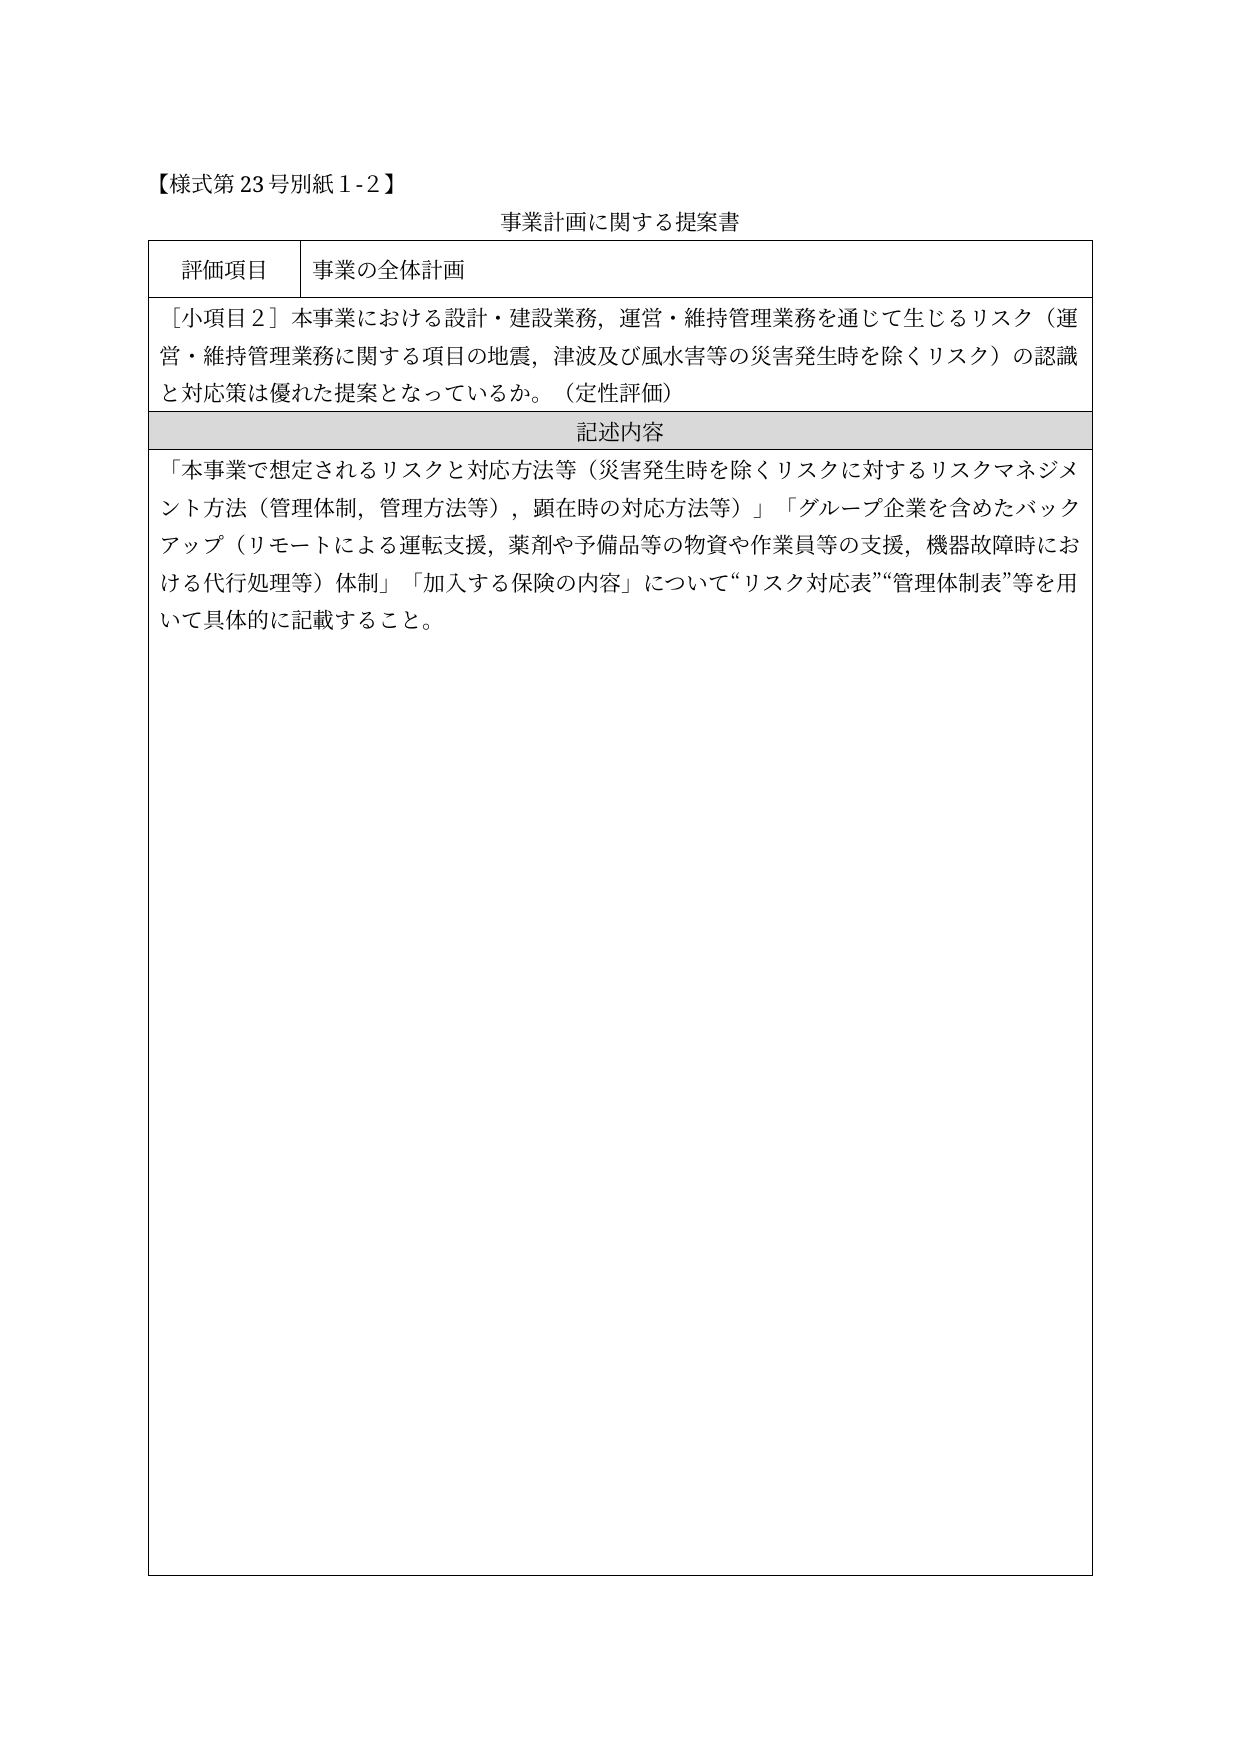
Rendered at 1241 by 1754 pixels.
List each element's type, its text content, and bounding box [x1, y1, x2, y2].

table_cell ［小項目２］本事業における設計・建設業務，運営・維持管理業務を通じて生じるリスク（運営・維持管理業務に関する項目の地震，津波及び風水害等の災害発生時を除くリスク）の認識と対応策は優れた提案となっているか。（定性評価） [149, 298, 1092, 411]
text 【様式第23号別紙１-２】 [148, 164, 1092, 202]
table_header 事業の全体計画 [301, 241, 1092, 297]
table_cell 記述内容 [149, 412, 1092, 449]
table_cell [149, 450, 1092, 1575]
text 事業計画に関する提案書 [148, 202, 1092, 239]
table_header 評価項目 [149, 241, 300, 297]
